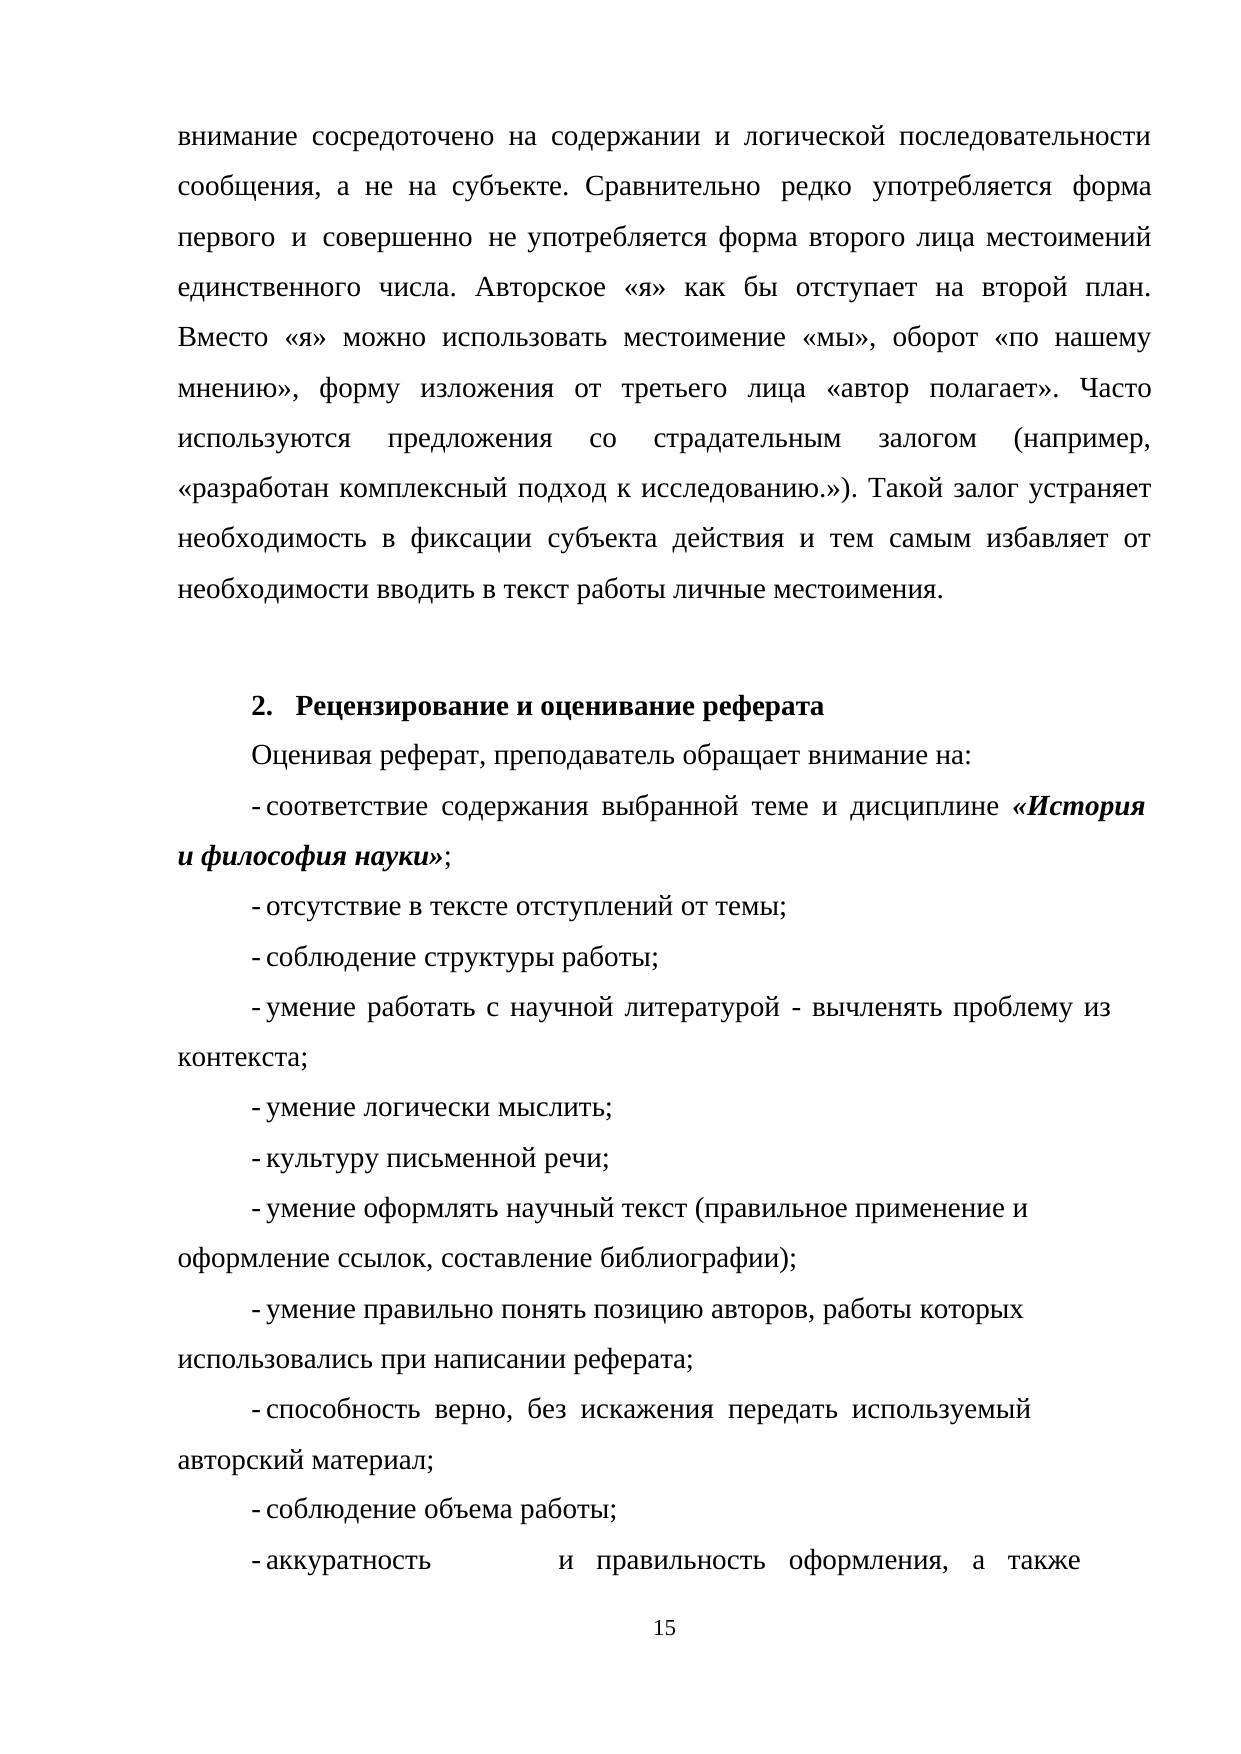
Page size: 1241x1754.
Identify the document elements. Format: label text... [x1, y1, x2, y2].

list умение логически мыслить; [177, 1089, 1152, 1123]
list культуру письменной речи; [177, 1140, 1152, 1173]
text Оценивая реферат, преподаватель обращает внимание на: [177, 737, 1152, 771]
list способность верно, без искажения передать используемый авторский материал; [177, 1392, 1152, 1475]
list умение работать с научной литературой - вычленять проблему из контекста; [177, 989, 1152, 1073]
list соблюдение структуры работы; [177, 939, 1152, 972]
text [177, 118, 1152, 604]
subtitle Рецензирование и оценивание реферата [177, 688, 1152, 721]
list умение оформлять научный текст (правильное применение и оформление ссылок, составление библиографии); [177, 1190, 1152, 1274]
list соблюдение объема работы; [177, 1492, 1152, 1526]
list отсутствие в тексте отступлений от темы; [177, 888, 1152, 922]
list соответствие содержания выбранной теме и дисциплине «История и философия науки»; [177, 788, 1152, 872]
list умение правильно понять позицию авторов, работы которых использовались при написании реферата; [177, 1291, 1152, 1375]
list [177, 1542, 1152, 1575]
